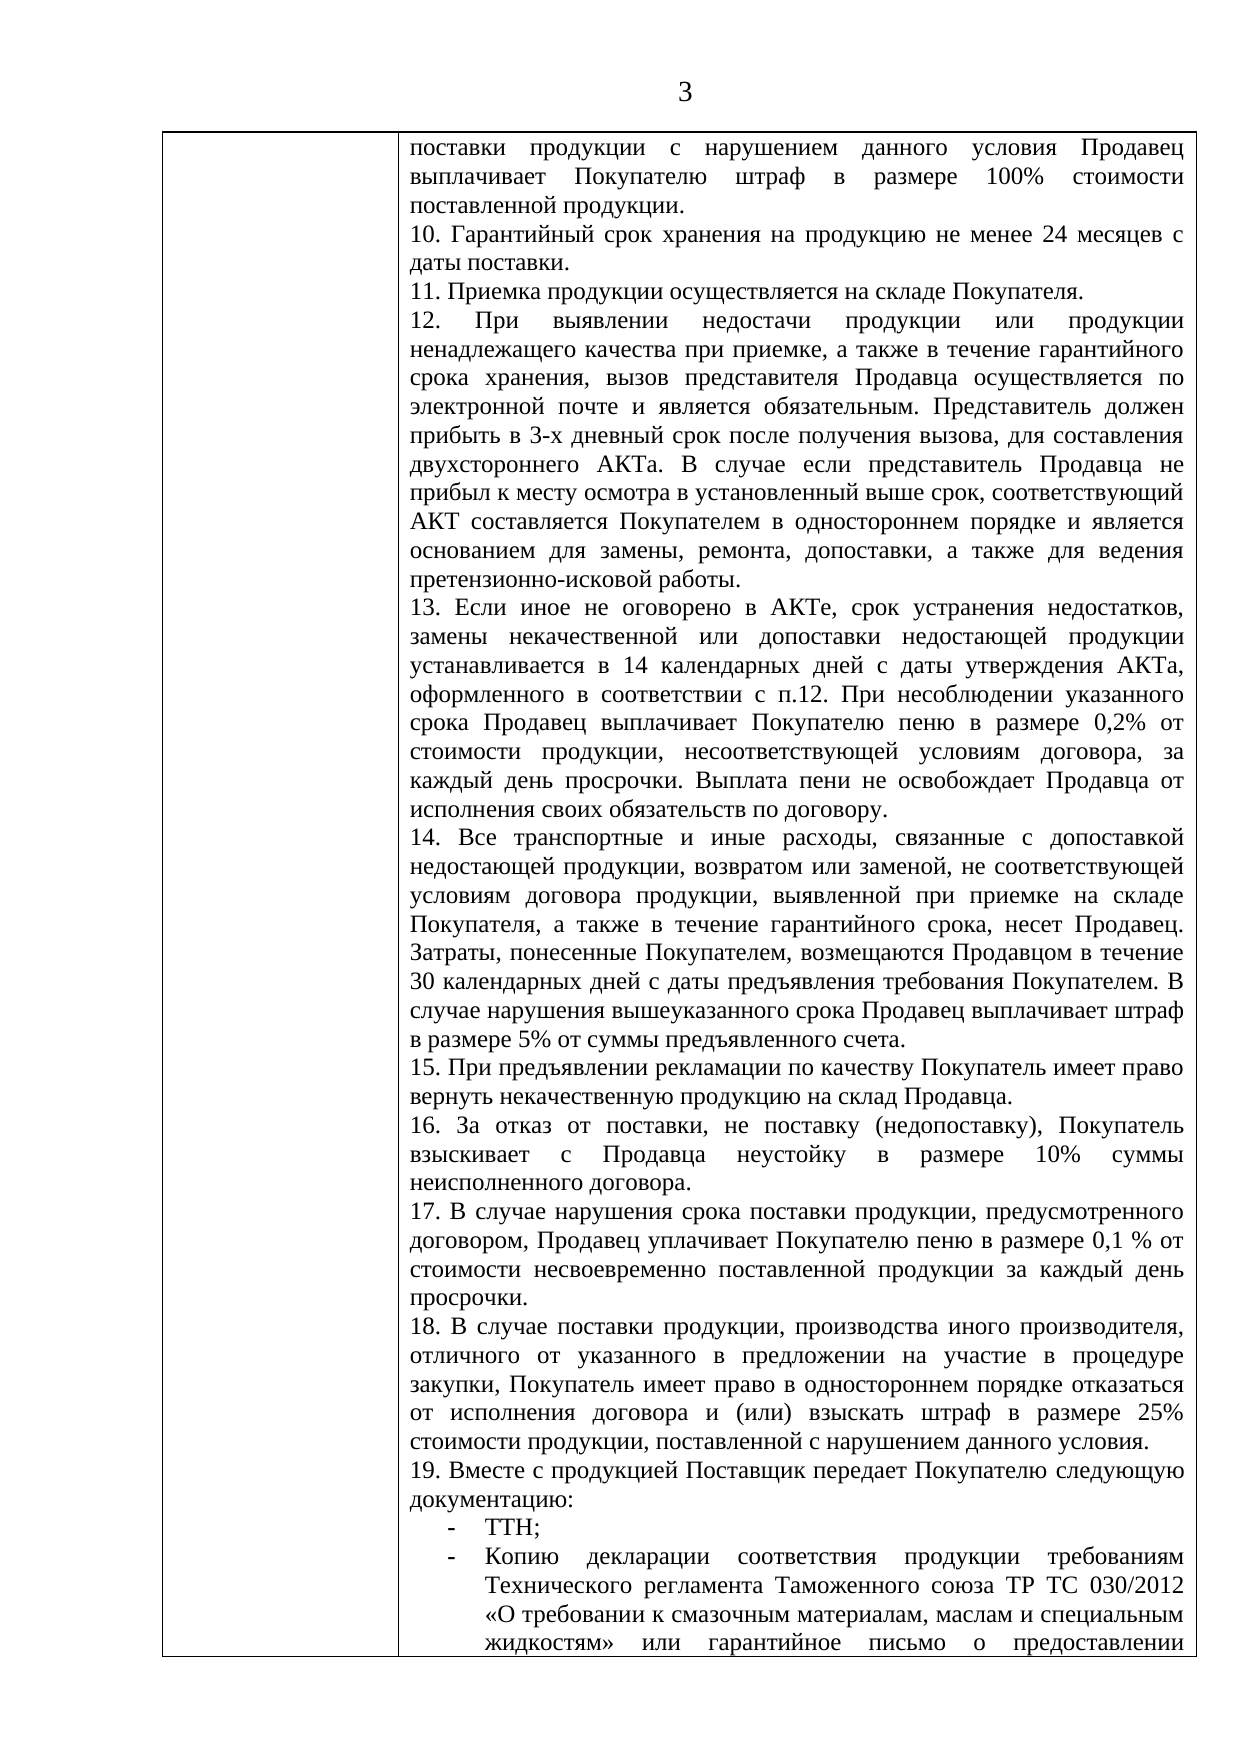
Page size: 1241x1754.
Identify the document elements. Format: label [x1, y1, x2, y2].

table_cell [163, 133, 398, 1656]
table_cell [399, 133, 1196, 1656]
